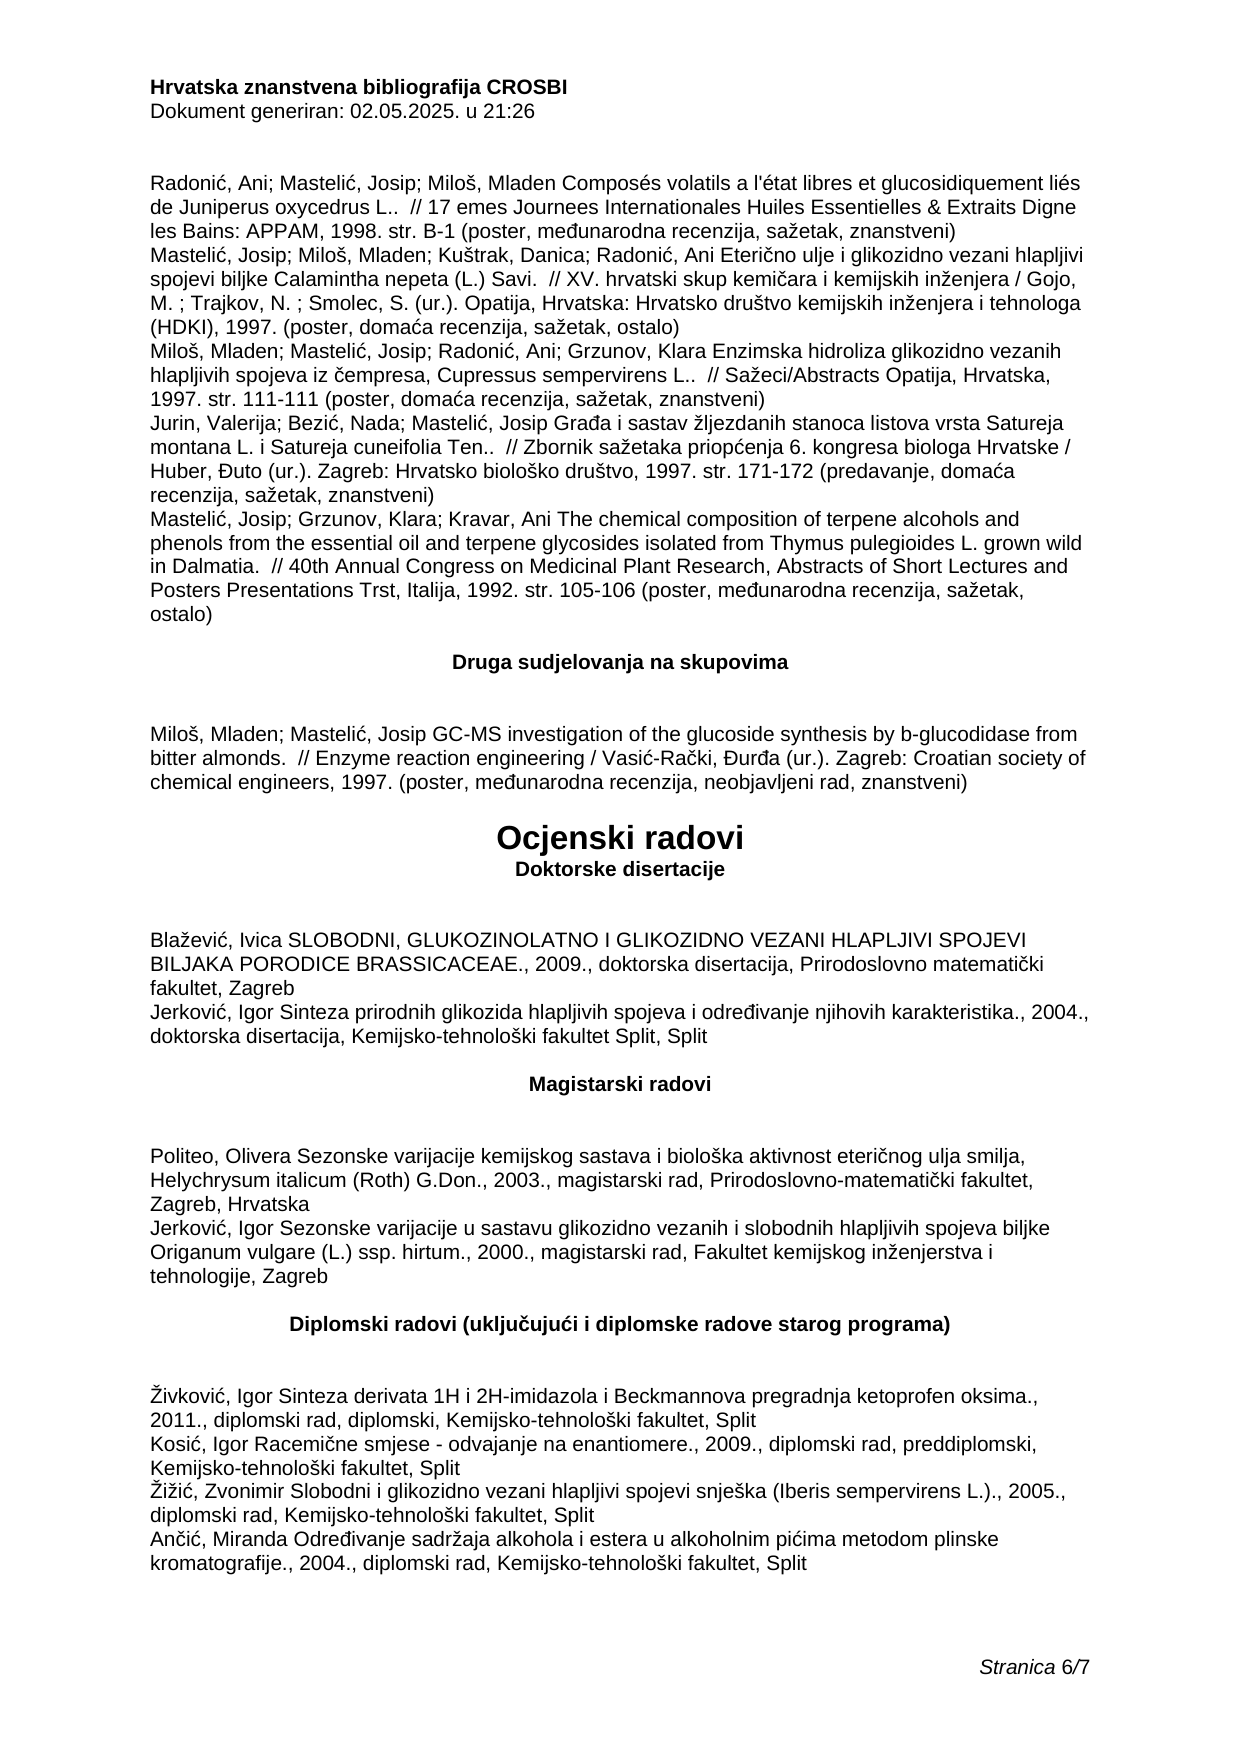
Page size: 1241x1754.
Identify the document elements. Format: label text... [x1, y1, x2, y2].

text Ančić, Miranda [150, 1527, 1090, 1575]
text Žižić, Zvonimir [150, 1479, 1090, 1527]
text Kosić, Igor [150, 1431, 1090, 1479]
subtitle Druga sudjelovanja na skupovima [150, 650, 1090, 674]
subtitle Diplomski radovi (uključujući i diplomske radove starog programa) [150, 1312, 1090, 1336]
subtitle Doktorske disertacije [150, 856, 1090, 880]
text Politeo, Olivera [150, 1144, 1090, 1216]
text Živković, Igor [150, 1383, 1090, 1431]
text Mastelić, Josip; Grzunov, Klara; Kravar, Ani [150, 506, 1090, 626]
subtitle Ocjenski radovi [150, 818, 1090, 856]
text Blažević, Ivica [150, 928, 1090, 1000]
text Miloš, Mladen; Mastelić, Josip [150, 722, 1090, 794]
subtitle Magistarski radovi [150, 1072, 1090, 1096]
text Miloš, Mladen; Mastelić, Josip; Radonić, Ani; Grzunov, Klara [150, 339, 1090, 411]
text Jerković, Igor [150, 1216, 1090, 1288]
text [150, 243, 1090, 339]
text Jurin, Valerija; Bezić, Nada; Mastelić, Josip [150, 411, 1090, 506]
text Jerković, Igor [150, 1000, 1090, 1048]
text Radonić, Ani; Mastelić, Josip; Miloš, Mladen [150, 171, 1090, 243]
